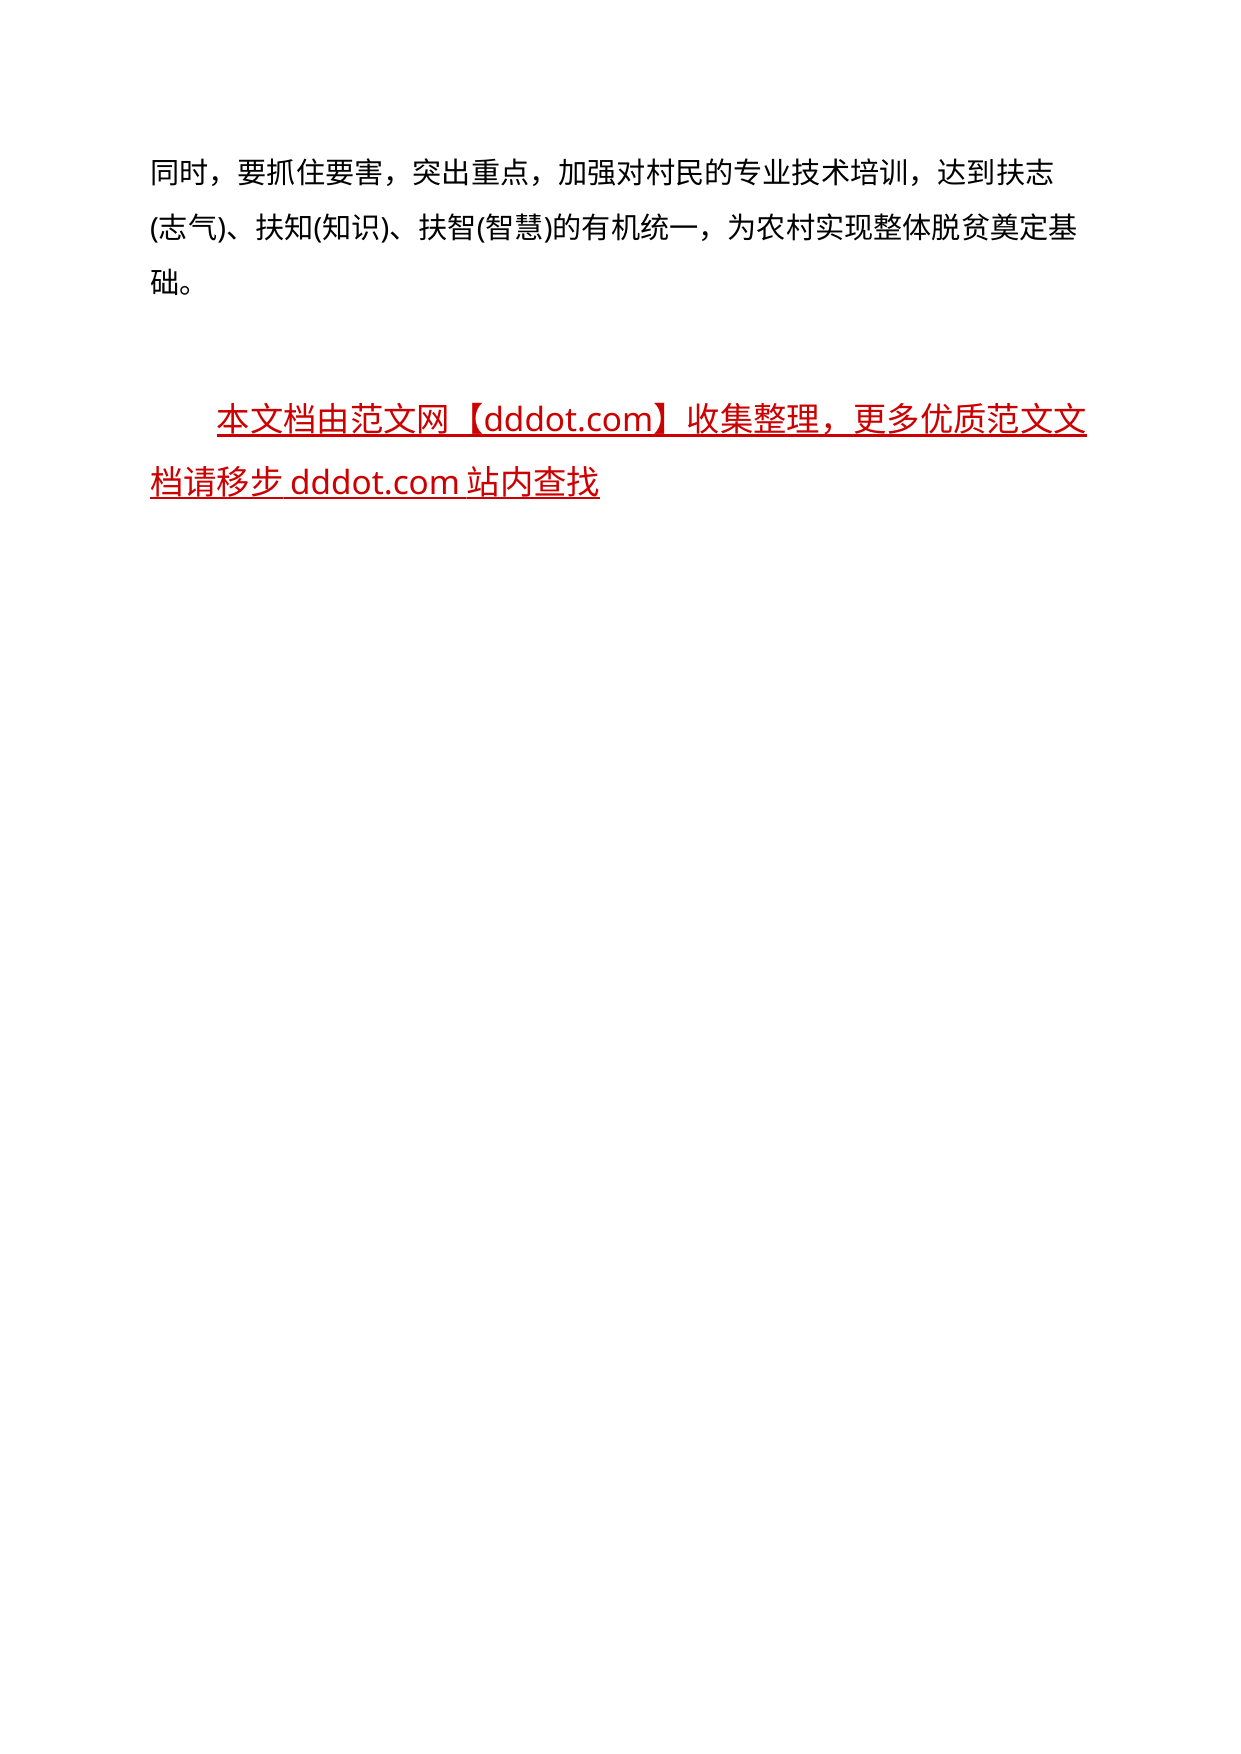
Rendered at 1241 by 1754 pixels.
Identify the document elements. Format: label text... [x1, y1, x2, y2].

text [150, 150, 1090, 302]
text 本文档由范文网【dddot.com】收集整理，更多优质范文文档请移步dddot.com站内查找 [150, 393, 1090, 504]
